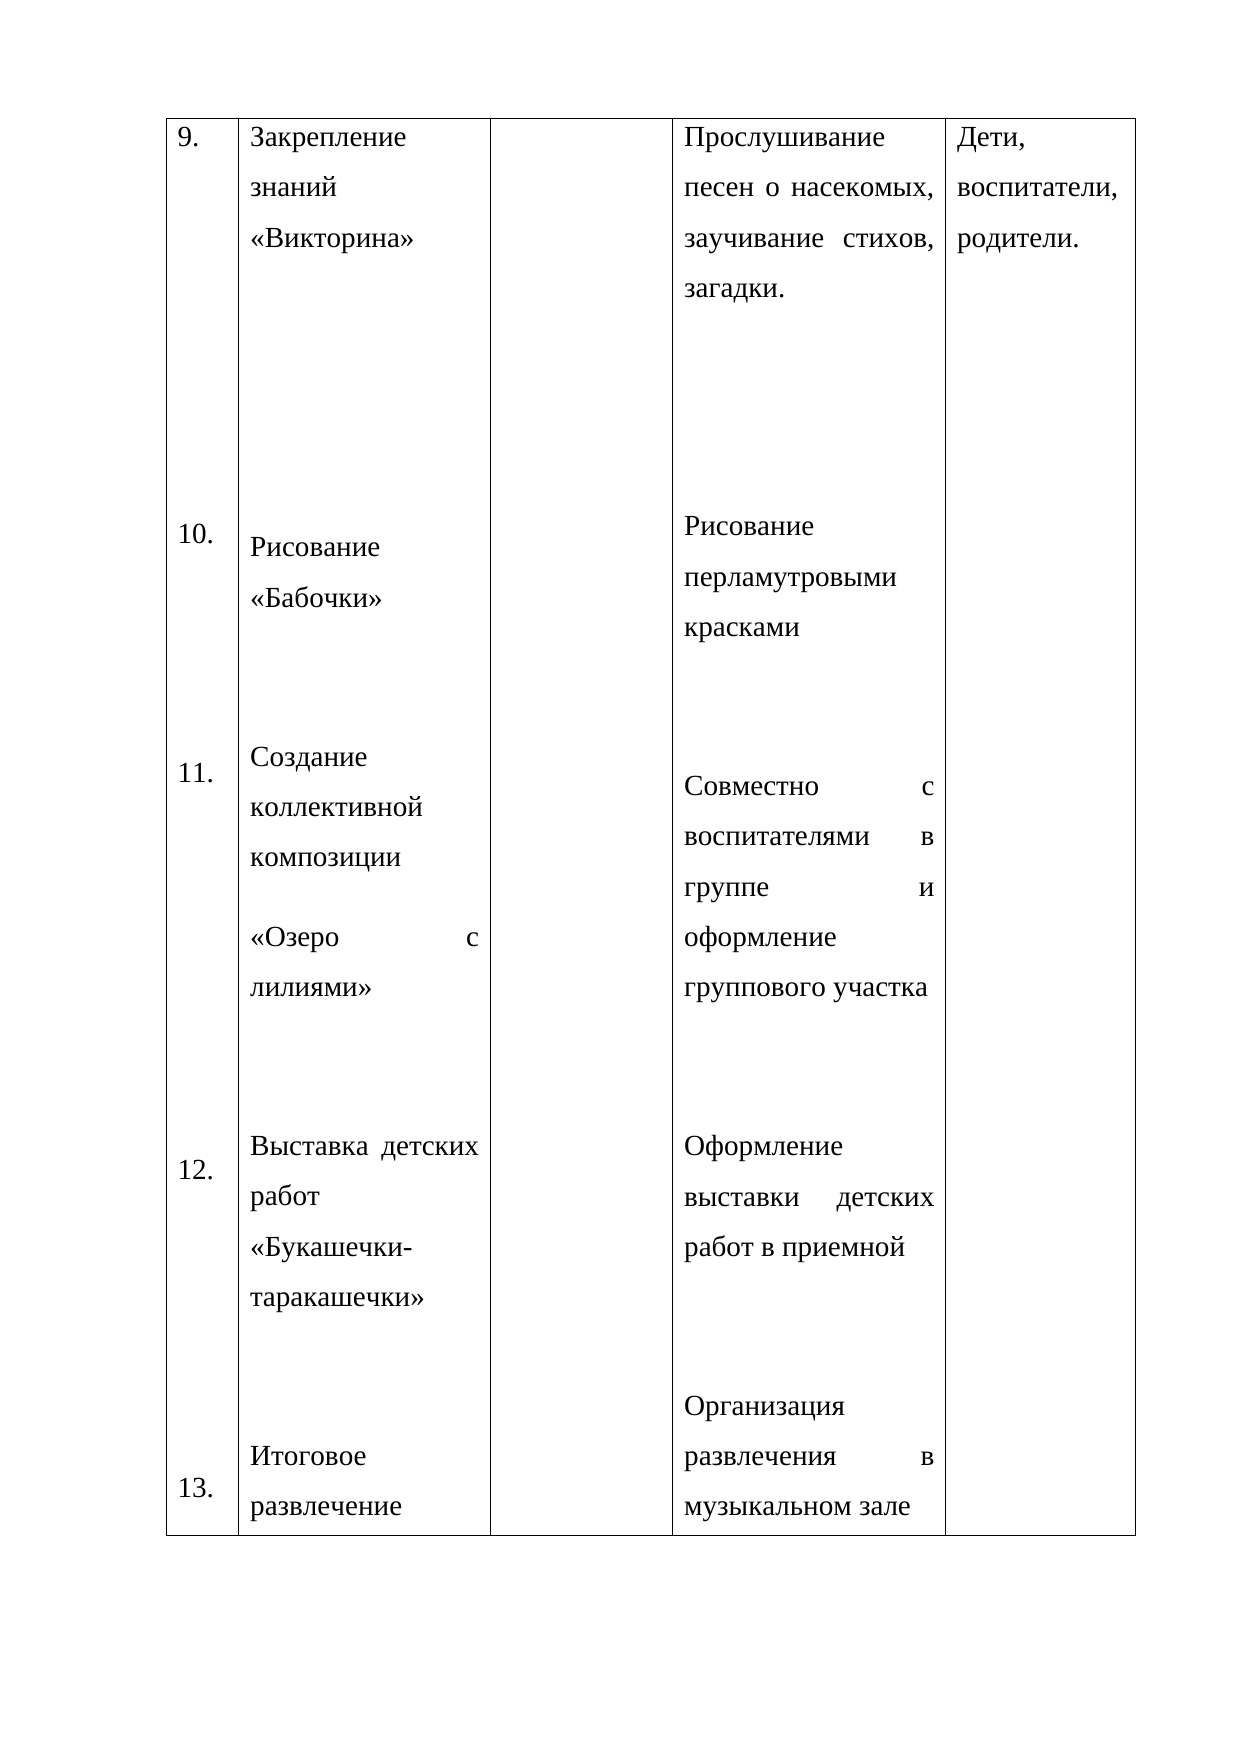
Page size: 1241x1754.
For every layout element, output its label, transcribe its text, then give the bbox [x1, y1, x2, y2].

table_cell [491, 119, 672, 1535]
table_cell Закрепление знаний «Викторина» Рисование «Бабочки» Создание коллективной композиции «Озеро с лилиями» Выставка детских работ «Букашечки-таракашечки» Итоговое развлечение [239, 119, 490, 1535]
table_cell Прослушивание песен о насекомых, заучивание стихов, загадки. Рисование перламутровыми красками Совместно с воспитателями в группе и оформление группового участка Оформление выставки детских работ в приемной Организация развлечения в музыкальном зале [673, 119, 945, 1535]
table_cell 9. 10. 11. 12. 13. [167, 119, 238, 1535]
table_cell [946, 119, 1135, 1535]
